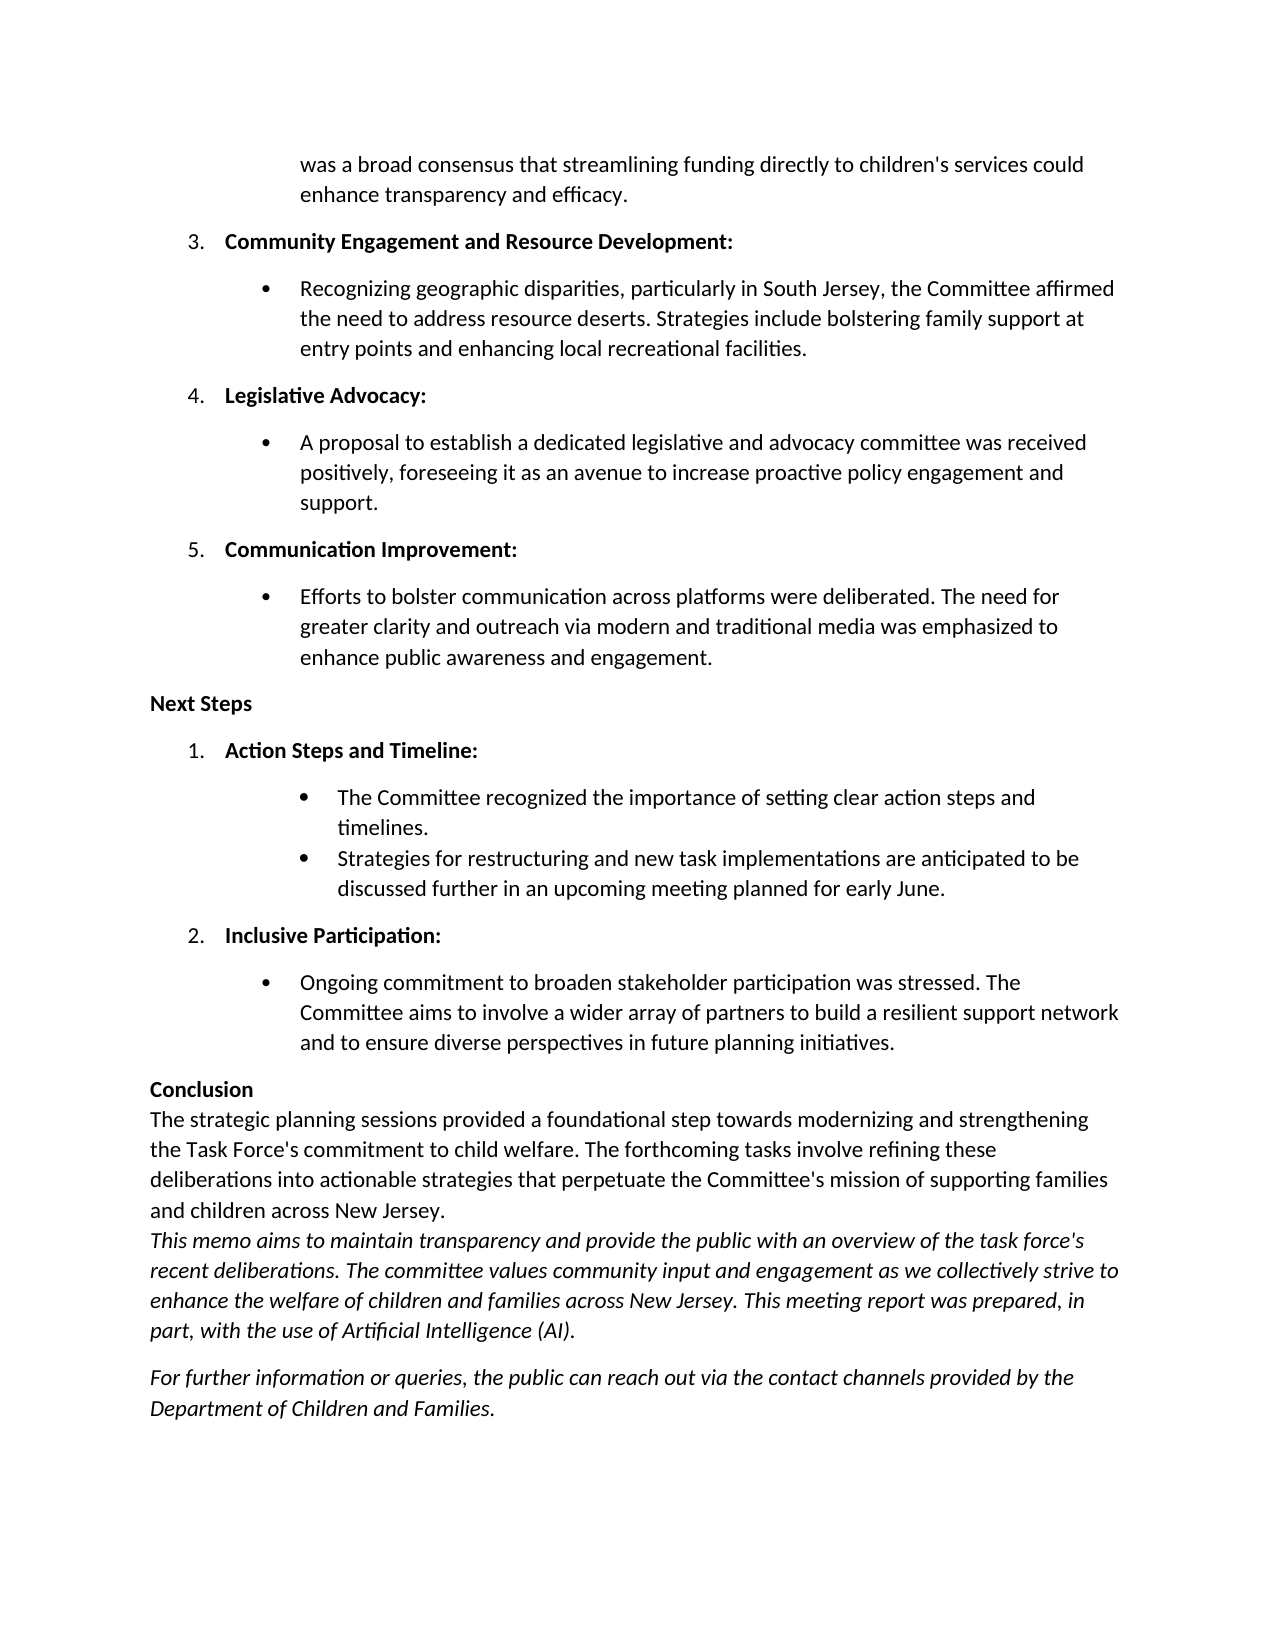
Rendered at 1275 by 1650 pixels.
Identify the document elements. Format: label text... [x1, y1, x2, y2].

list A proposal to establish a dedicated legislative and advocacy committee was received positively, foreseeing it as an avenue to increase proactive policy engagement and support. [262, 428, 1125, 517]
text This memo aims to maintain transparency and provide the public with an overview of the task force's recent deliberations. The committee values community input and engagement as we collectively strive to enhance the welfare of children and families across New Jersey. This meeting report was prepared, in part, with the use of Artificial Intelligence (AI). [150, 1226, 1125, 1345]
list The Committee recognized the importance of setting clear action steps and timelines. [300, 783, 1125, 842]
text Conclusion [150, 1075, 1125, 1103]
list Legislative Advocacy: [187, 381, 1125, 409]
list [262, 150, 1125, 208]
list Strategies for restructuring and new task implementations are anticipated to be discussed further in an upcoming meeting planned for early June. [300, 844, 1125, 902]
list Communication Improvement: [187, 535, 1125, 563]
text The strategic planning sessions provided a foundational step towards modernizing and strengthening the Task Force's commitment to child welfare. The forthcoming tasks involve refining these deliberations into actionable strategies that perpetuate the Committee's mission of supporting families and children across New Jersey. [150, 1105, 1125, 1224]
list Recognizing geographic disparities, particularly in South Jersey, the Committee affirmed the need to address resource deserts. Strategies include bolstering family support at entry points and enhancing local recreational facilities. [262, 274, 1125, 362]
list Community Engagement and Resource Development: [187, 227, 1125, 255]
list Efforts to bolster communication across platforms were deliberated. The need for greater clarity and outreach via modern and traditional media was emphasized to enhance public awareness and engagement. [262, 582, 1125, 671]
text For further information or queries, the public can reach out via the contact channels provided by the Department of Children and Families. [150, 1363, 1125, 1422]
text Next Steps [150, 689, 1125, 718]
list Ongoing commitment to broaden stakeholder participation was stressed. The Committee aims to involve a wider array of partners to build a resilient support network and to ensure diverse perspectives in future planning initiatives. [262, 968, 1125, 1056]
list Action Steps and Timeline: [187, 736, 1125, 764]
list Inclusive Participation: [187, 921, 1125, 949]
